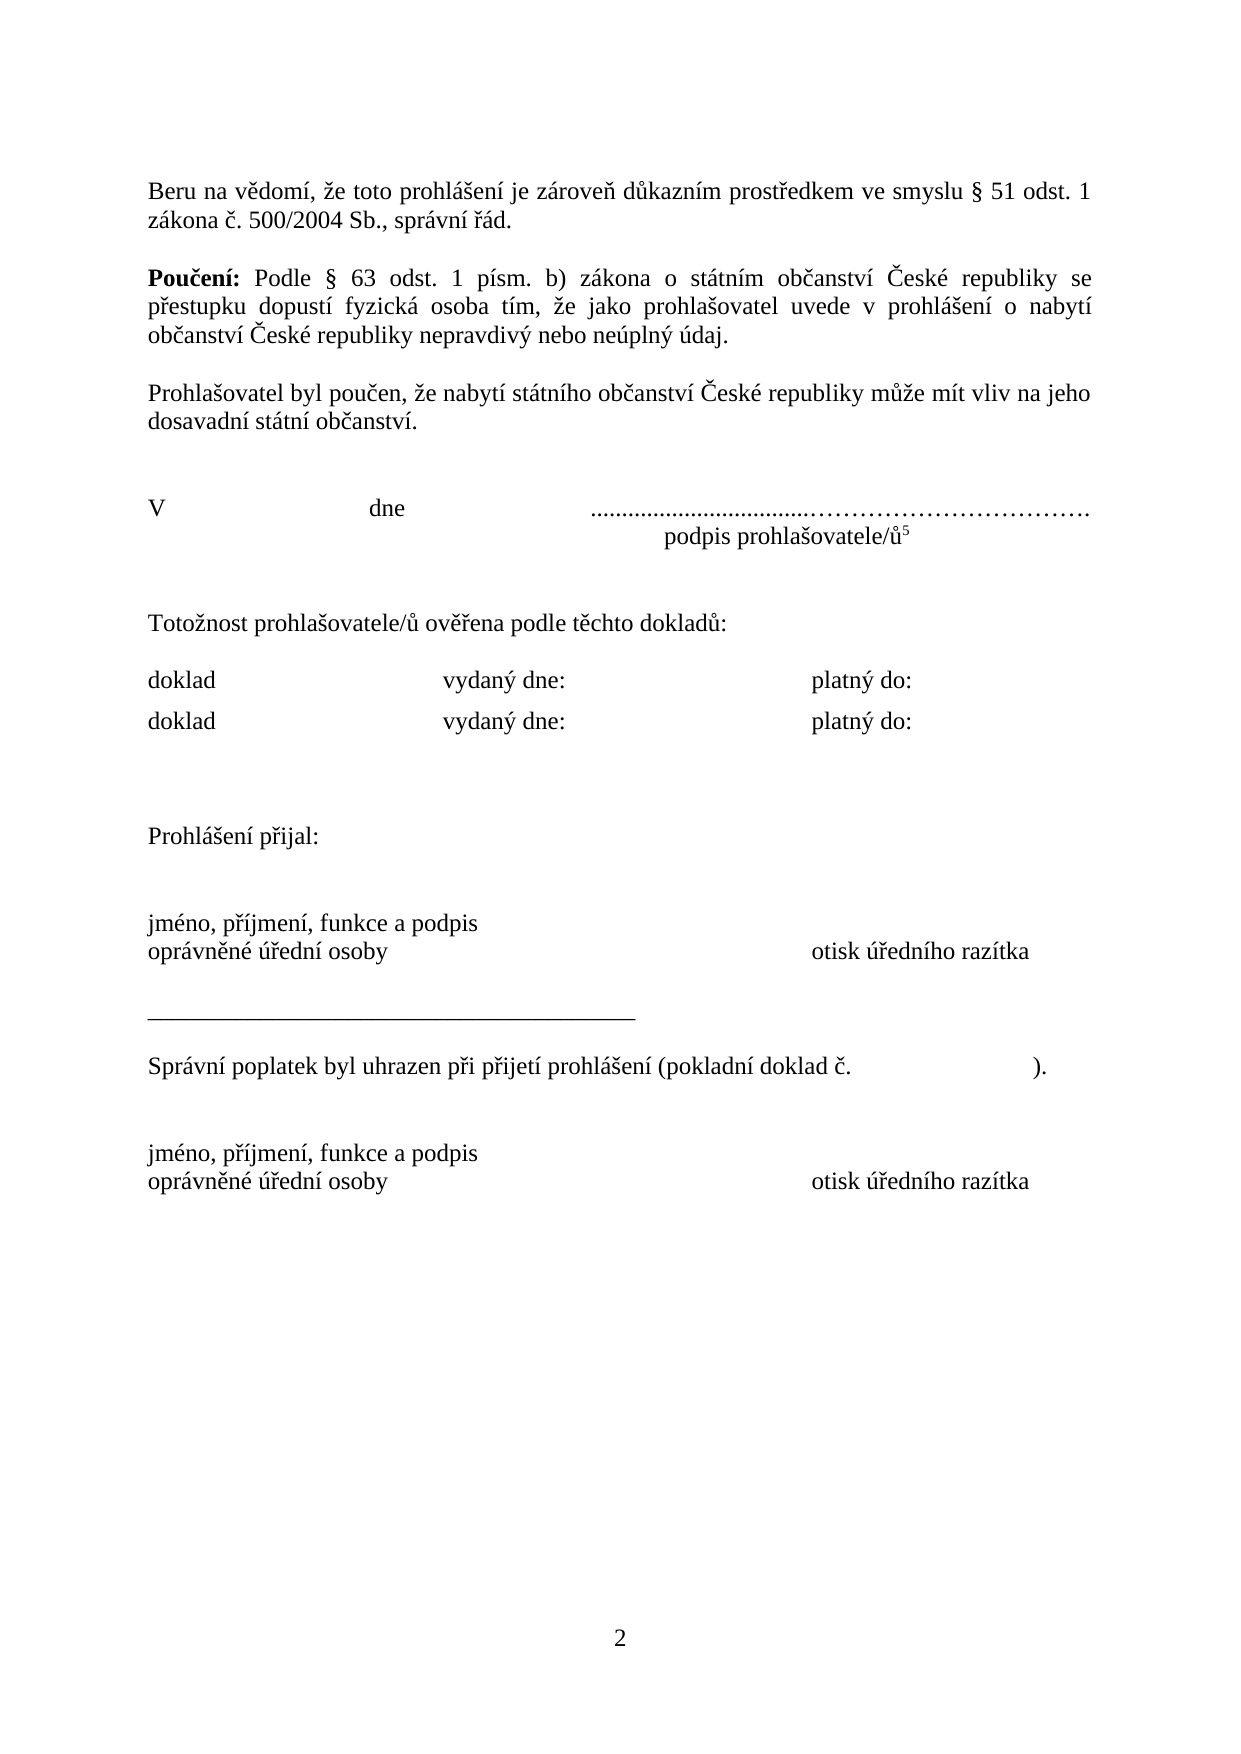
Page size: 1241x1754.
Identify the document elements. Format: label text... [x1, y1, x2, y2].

text Správní poplatek byl uhrazen při přijetí prohlášení (pokladní doklad č. ). [148, 1051, 1093, 1080]
text Beru na vědomí, že toto prohlášení je zároveň důkazním prostředkem ve smyslu § 51 odst. 1 zákona č. 500/2004 Sb., správní řád. [148, 176, 1093, 234]
text oprávněné úřední osoby otisk úředního razítka [148, 936, 1093, 965]
list doklad vydaný dne: platný do: [148, 706, 1093, 735]
list Prohlašovatel byl poučen, že nabytí státního občanství České republiky může mít vliv na jeho dosavadní státní občanství. [148, 378, 1093, 435]
text oprávněné úřední osoby otisk úředního razítka [148, 1166, 1093, 1195]
text jméno, příjmení, funkce a podpis [148, 908, 1093, 936]
list Poučení: Podle § 63 odst. 1 písm. b) zákona o státním občanství České republiky se přestupku dopustí fyzická osoba tím, že jako prohlašovatel uvede v prohlášení o nabytí občanství České republiky nepravdivý nebo neúplný údaj. [148, 263, 1093, 349]
list Prohlášení přijal: [148, 821, 1093, 850]
list V dne ...................................……………………………. [148, 493, 1093, 521]
list doklad vydaný dne: platný do: [148, 665, 1093, 694]
list _______________________________________ [148, 994, 1093, 1023]
list Totožnost prohlašovatele/ů ověřena podle těchto dokladů: [148, 608, 1093, 636]
text jméno, příjmení, funkce a podpis [148, 1138, 1093, 1166]
list podpis prohlašovatele/ů5 [200, 521, 1093, 550]
